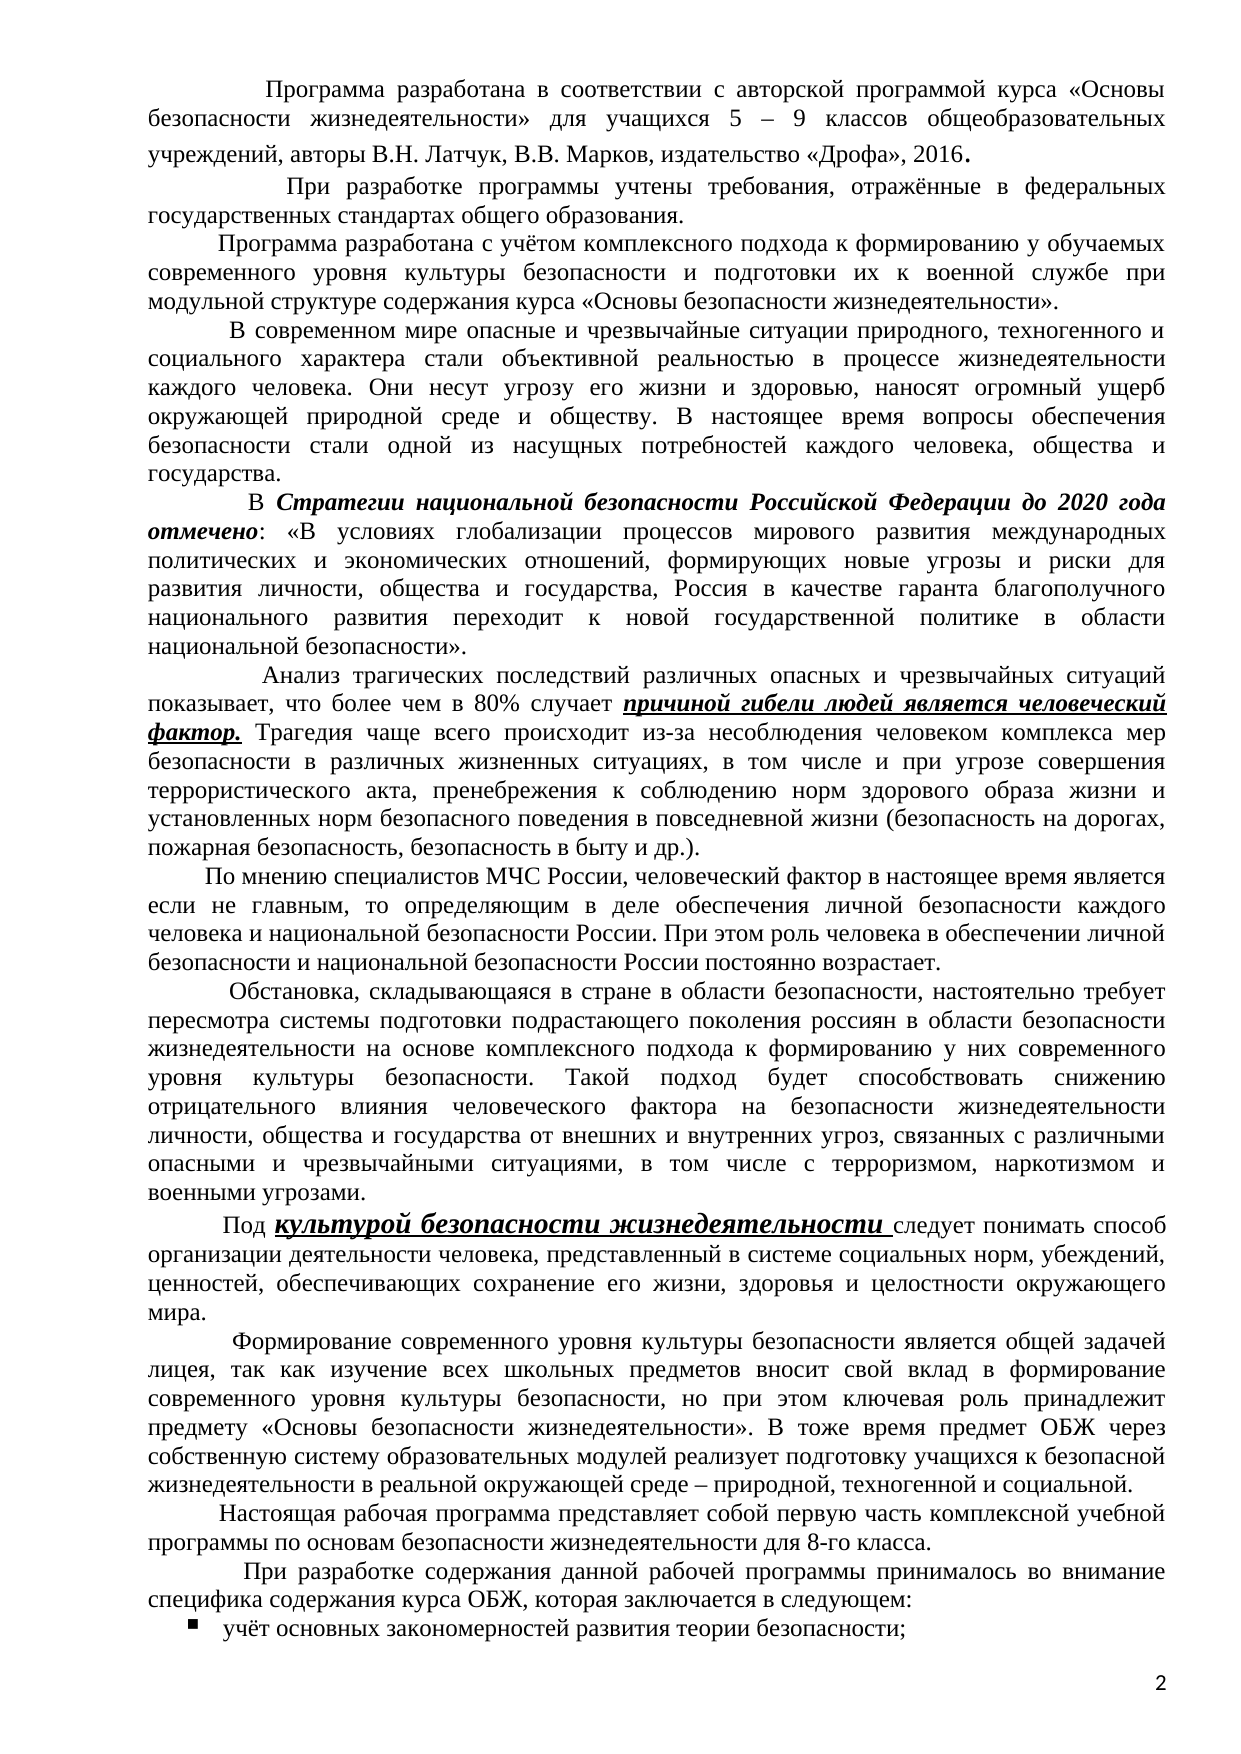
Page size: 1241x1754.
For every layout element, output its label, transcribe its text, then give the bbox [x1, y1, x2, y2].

text Обстановка, складывающаяся в стране в области безопасности, настоятельно требует пересмотра системы подготовки подрастающего поколения россиян в области безопасности жизнедеятельности на основе комплексного подхода к формированию у них современного уровня культуры безопасности. Такой подход будет способствовать снижению отрицательного влияния человеческого фактора на безопасности жизнедеятельности личности, общества и государства от внешних и внутренних угроз, связанных с различными опасными и чрезвычайными ситуациями, в том числе с терроризмом, наркотизмом и военными угрозами. [148, 976, 1167, 1206]
text Программа разработана в соответствии с авторской программой курса «Основы безопасности жизнедеятельности» для учащихся 5 – 9 классов общеобразовательных учреждений, авторы В.Н. Латчук, В.В. Марков, издательство «Дрофа», 2016. [148, 74, 1167, 171]
list учёт основных закономерностей развития теории безопасности; [185, 1613, 1167, 1644]
text Настоящая рабочая программа представляет собой первую часть комплексной учебной программы по основам безопасности жизнедеятельности для 8-го класса. [148, 1498, 1167, 1556]
text Под культурой безопасности жизнедеятельности следует понимать способ организации деятельности человека, представленный в системе социальных норм, убеждений, ценностей, обеспечивающих сохранение его жизни, здоровья и целостности окружающего мира. [148, 1206, 1167, 1326]
text По мнению специалистов МЧС России, человеческий фактор в настоящее время является если не главным, то определяющим в деле обеспечения личной безопасности каждого человека и национальной безопасности России. При этом роль человека в обеспечении личной безопасности и национальной безопасности России постоянно возрастает. [148, 861, 1167, 976]
text Программа разработана с учётом комплексного подхода к формированию у обучаемых современного уровня культуры безопасности и подготовки их к военной службе при модульной структуре содержания курса «Основы безопасности жизнедеятельности». [148, 228, 1167, 315]
text При разработке содержания данной рабочей программы принималось во внимание специфика содержания курса ОБЖ, которая заключается в следующем: [148, 1556, 1167, 1613]
text В Стратегии национальной безопасности Российской Федерации до 2020 года отмечено: «В условиях глобализации процессов мирового развития международных политических и экономических отношений, формирующих новые угрозы и риски для развития личности, общества и государства, Россия в качестве гаранта благополучного национального развития переходит к новой государственной политике в области национальной безопасности». [148, 487, 1167, 660]
text Анализ трагических последствий различных опасных и чрезвычайных ситуаций показывает, что более чем в 80% случает причиной гибели людей является человеческий фактор. Трагедия чаще всего происходит из-за несоблюдения человеком комплекса мер безопасности в различных жизненных ситуациях, в том числе и при угрозе совершения террористического акта, пренебрежения к соблюдению норм здорового образа жизни и установленных норм безопасного поведения в повседневной жизни (безопасность на дорогах, пожарная безопасность, безопасность в быту и др.). [148, 660, 1167, 861]
text В современном мире опасные и чрезвычайные ситуации природного, техногенного и социального характера стали объективной реальностью в процессе жизнедеятельности каждого человека. Они несут угрозу его жизни и здоровью, наносят огромный ущерб окружающей природной среде и обществу. В настоящее время вопросы обеспечения безопасности стали одной из насущных потребностей каждого человека, общества и государства. [148, 315, 1167, 487]
text Формирование современного уровня культуры безопасности является общей задачей лицея, так как изучение всех школьных предметов вносит свой вклад в формирование современного уровня культуры безопасности, но при этом ключевая роль принадлежит предмету «Основы безопасности жизнедеятельности». В тоже время предмет ОБЖ через собственную систему образовательных модулей реализует подготовку учащихся к безопасной жизнедеятельности в реальной окружающей среде – природной, техногенной и социальной. [148, 1326, 1167, 1498]
text При разработке программы учтены требования, отражённые в федеральных государственных стандартах общего образования. [148, 171, 1167, 228]
